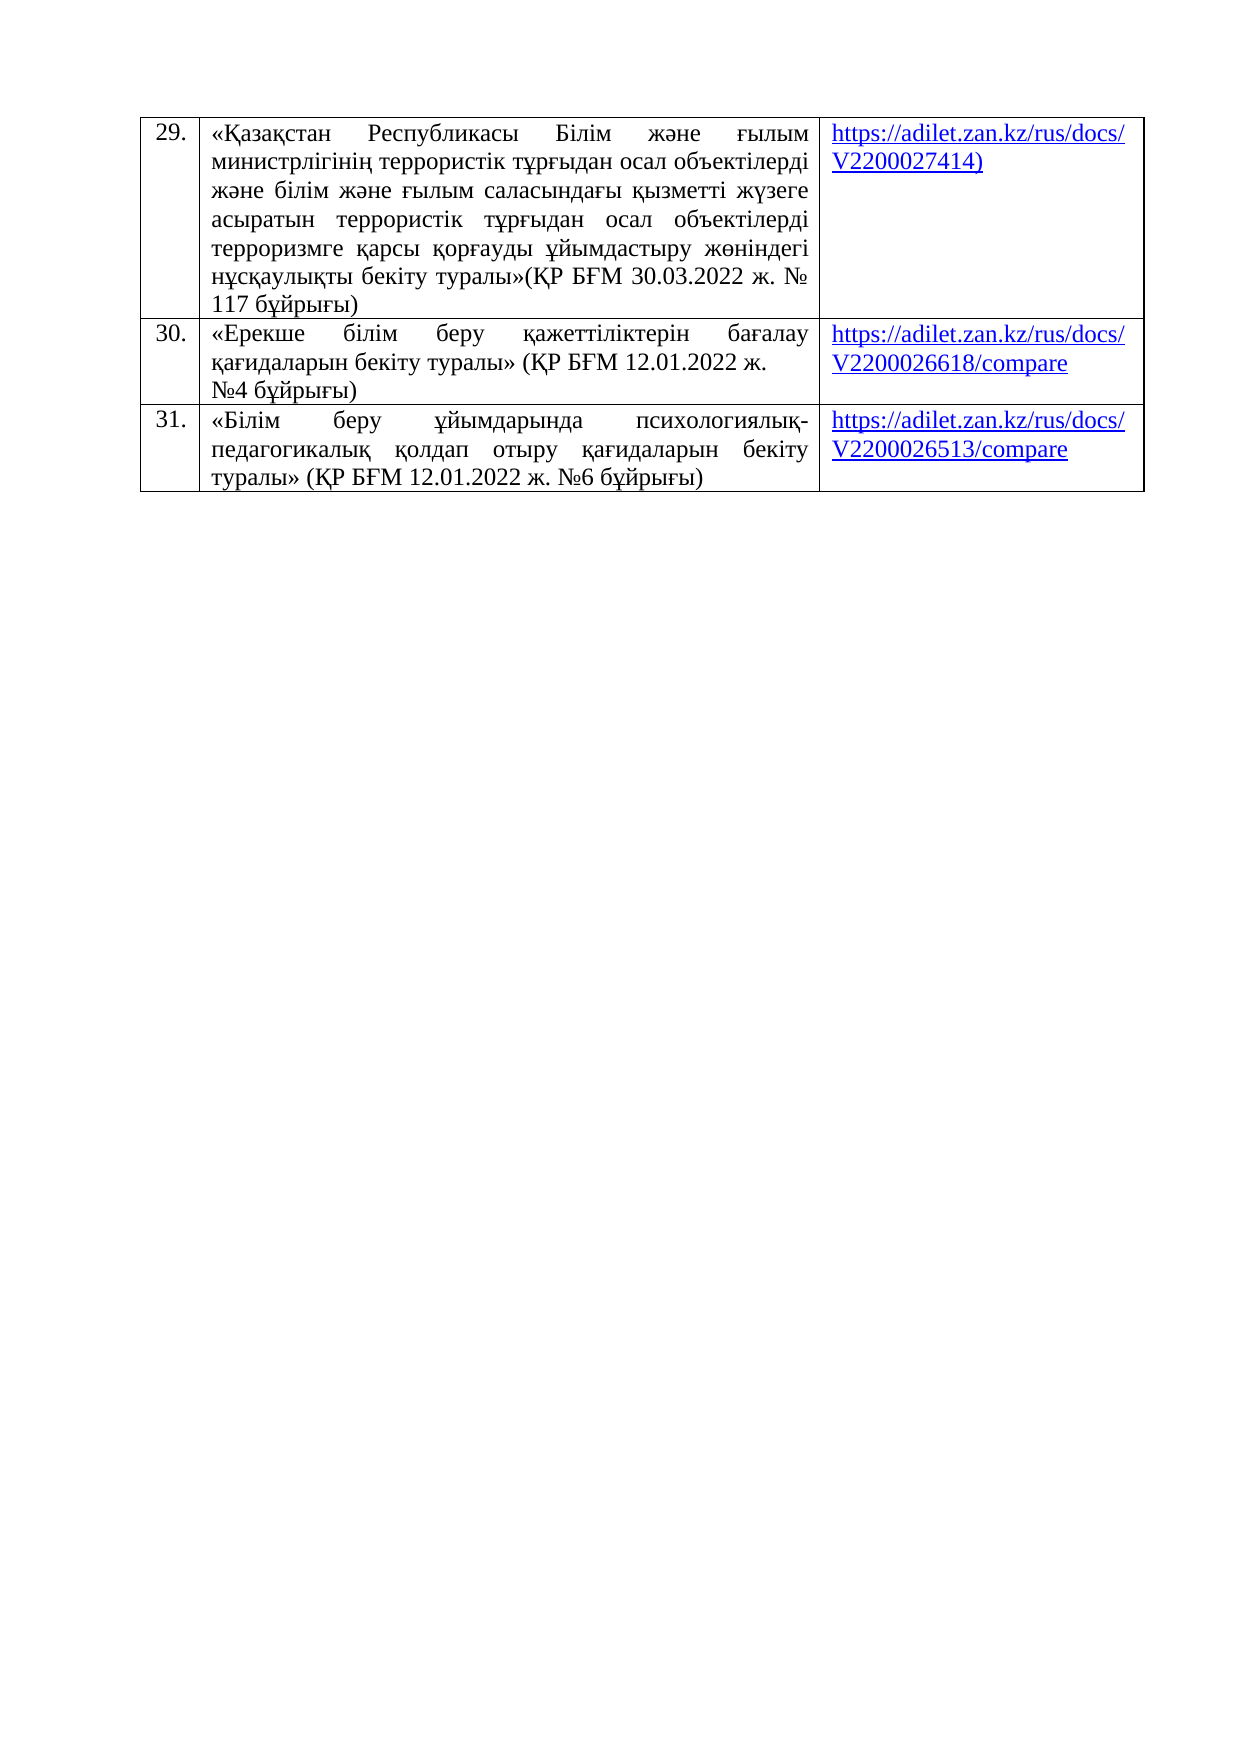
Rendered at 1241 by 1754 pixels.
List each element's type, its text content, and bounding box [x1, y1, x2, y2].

table_cell «Білім беру ұйымдарында психологиялық- педагогикалық қолдап отыру қағидаларын бекіту туралы» (ҚР БҒМ 12.01.2022 ж. №6 бұйрығы) [200, 405, 819, 491]
table_cell https://adilet.zan.kz/rus/docs/ V2200026513/compare [820, 405, 1143, 491]
table_cell https://adilet.zan.kz/rus/docs/ V2200027414) [820, 118, 1143, 318]
table_cell «Ерекше білім беру қажеттіліктерін бағалау қағидаларын бекіту туралы» (ҚР БҒМ 12.01.2022 ж. №4 бұйрығы) [200, 319, 819, 404]
table_cell 29. [141, 118, 199, 318]
table_cell https://adilet.zan.kz/rus/docs/ V2200026618/compare [820, 319, 1143, 404]
table_cell 31. [141, 405, 199, 491]
table_cell 30. [141, 319, 199, 404]
table_cell «Қазақстан Республикасы Білім және ғылым министрлігінің террористік тұрғыдан осал объектілерді және білім және ғылым саласындағы қызметті жүзеге асыратын террористік тұрғыдан осал объектілерді терроризмге қарсы қорғауды ұйымдастыру жөніндегі нұсқаулықты бекіту туралы»(ҚР БҒМ 30.03.2022 ж. № 117 бұйрығы) [200, 118, 819, 318]
